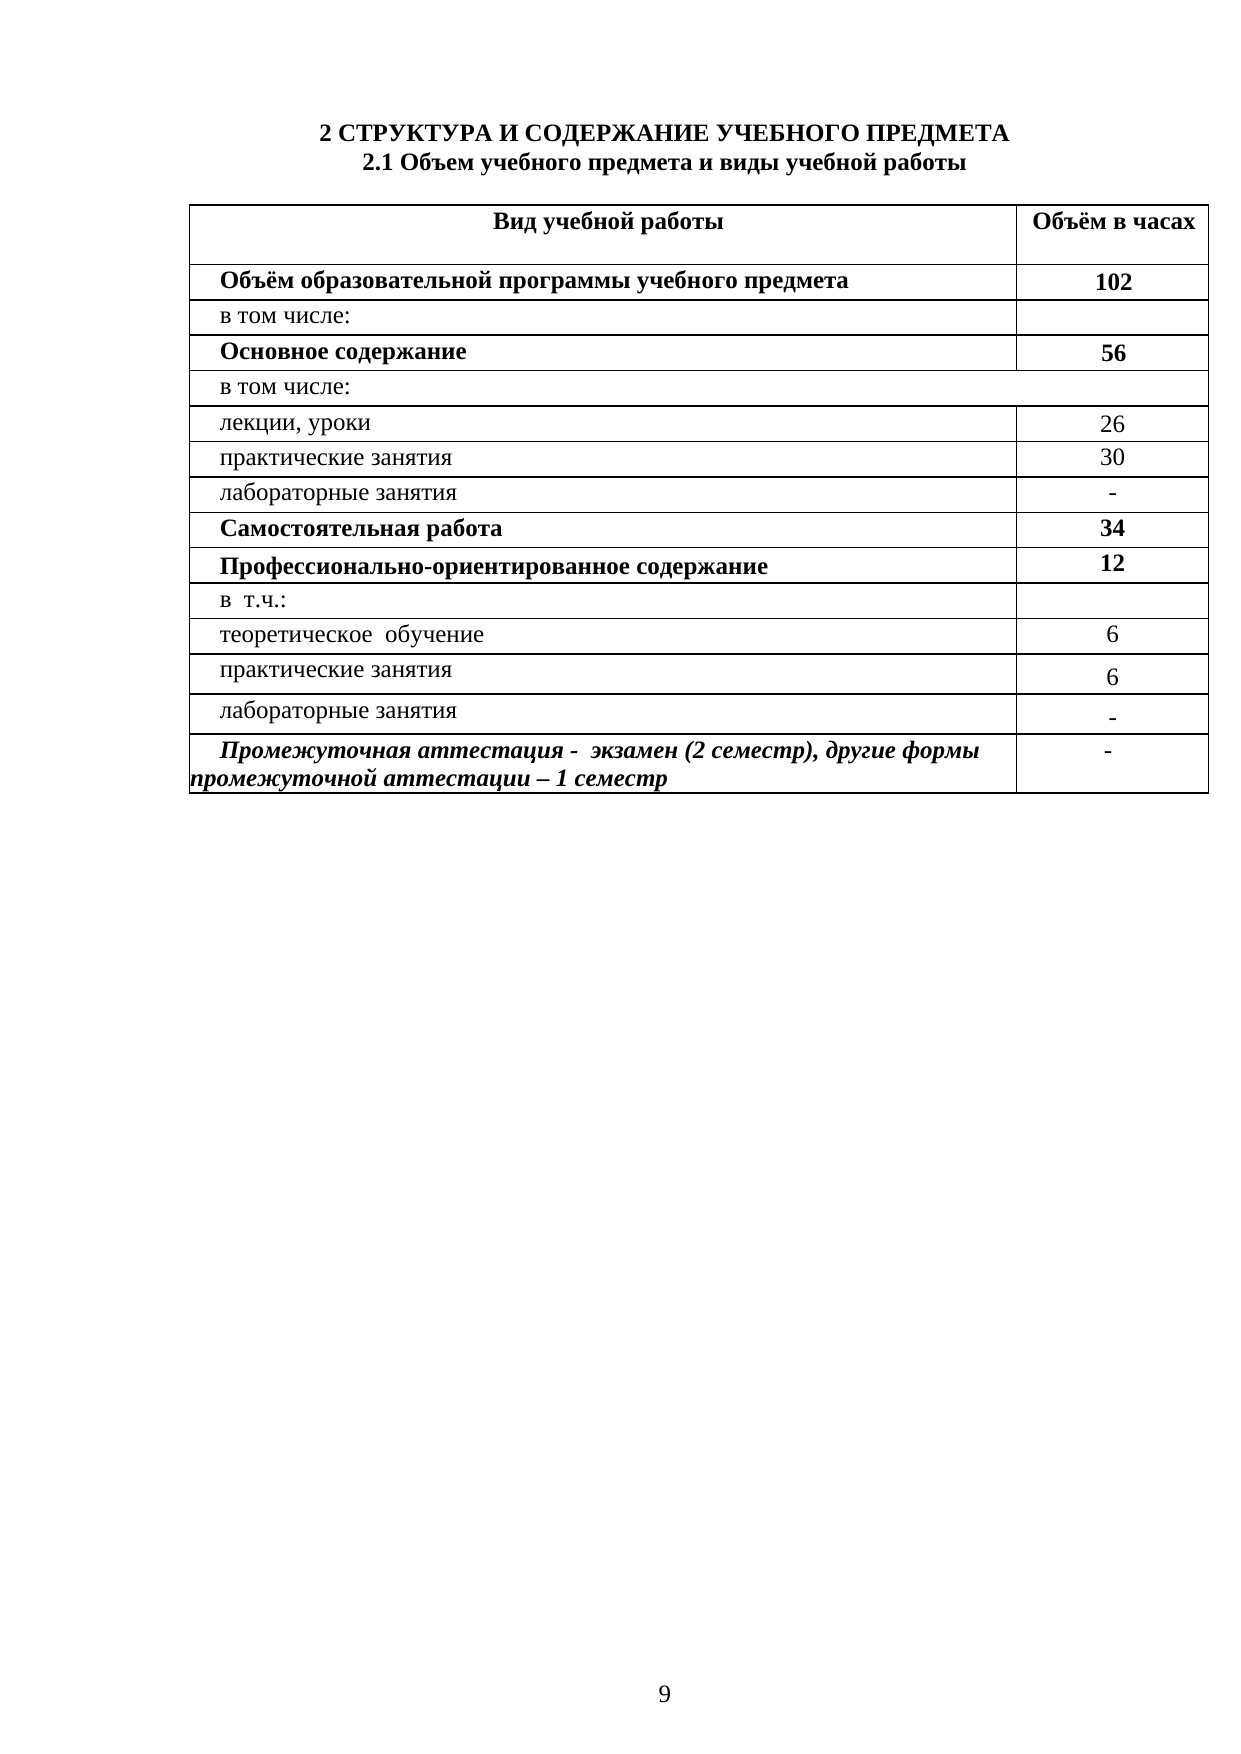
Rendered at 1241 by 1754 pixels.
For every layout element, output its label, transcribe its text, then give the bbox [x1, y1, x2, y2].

table_cell 34 [1017, 513, 1208, 547]
text 2 СТРУКТУРА И СОДЕРЖАНИЕ УЧЕБНОГО ПРЕДМЕТА [177, 118, 1152, 147]
table_cell 26 [1017, 407, 1208, 441]
table_cell 6 [1017, 655, 1208, 693]
table_header Вид учебной работы [190, 206, 1016, 263]
table_cell в т.ч.: [190, 584, 1016, 618]
table_cell теоретическое обучение [190, 619, 1016, 653]
table_cell лабораторные занятия [190, 478, 1016, 511]
table_cell 30 [1017, 442, 1208, 476]
table_cell лабораторные занятия [190, 695, 1016, 733]
table_header Объём в часах [1017, 206, 1208, 263]
table_cell 12 [1017, 548, 1208, 582]
table_cell 6 [1017, 619, 1208, 653]
table_cell - [1017, 695, 1208, 733]
table_cell практические занятия [190, 442, 1016, 476]
table_cell лекции, уроки [190, 407, 1016, 441]
table_cell Профессионально-ориентированное содержание [190, 548, 1016, 582]
table_cell Объём образовательной программы учебного предмета [190, 265, 1016, 299]
table_cell 56 [1017, 336, 1208, 370]
table_cell практические занятия [190, 655, 1016, 693]
table_cell в том числе: [190, 301, 1016, 334]
table_cell [1017, 584, 1208, 618]
text 2.1 Объем учебного предмета и виды учебной работы [177, 147, 1152, 176]
table_cell - [1017, 478, 1208, 511]
table_cell [1017, 301, 1208, 334]
table_cell Промежуточная аттестация - экзамен (2 семестр), другие формы промежуточной аттестации – 1 семестр [190, 735, 1016, 792]
table_cell в том числе: [190, 371, 1208, 405]
table_cell Самостоятельная работа [190, 513, 1016, 547]
table_cell - [1017, 735, 1208, 792]
table_cell 102 [1017, 265, 1208, 299]
table_cell Основное содержание [190, 336, 1016, 370]
